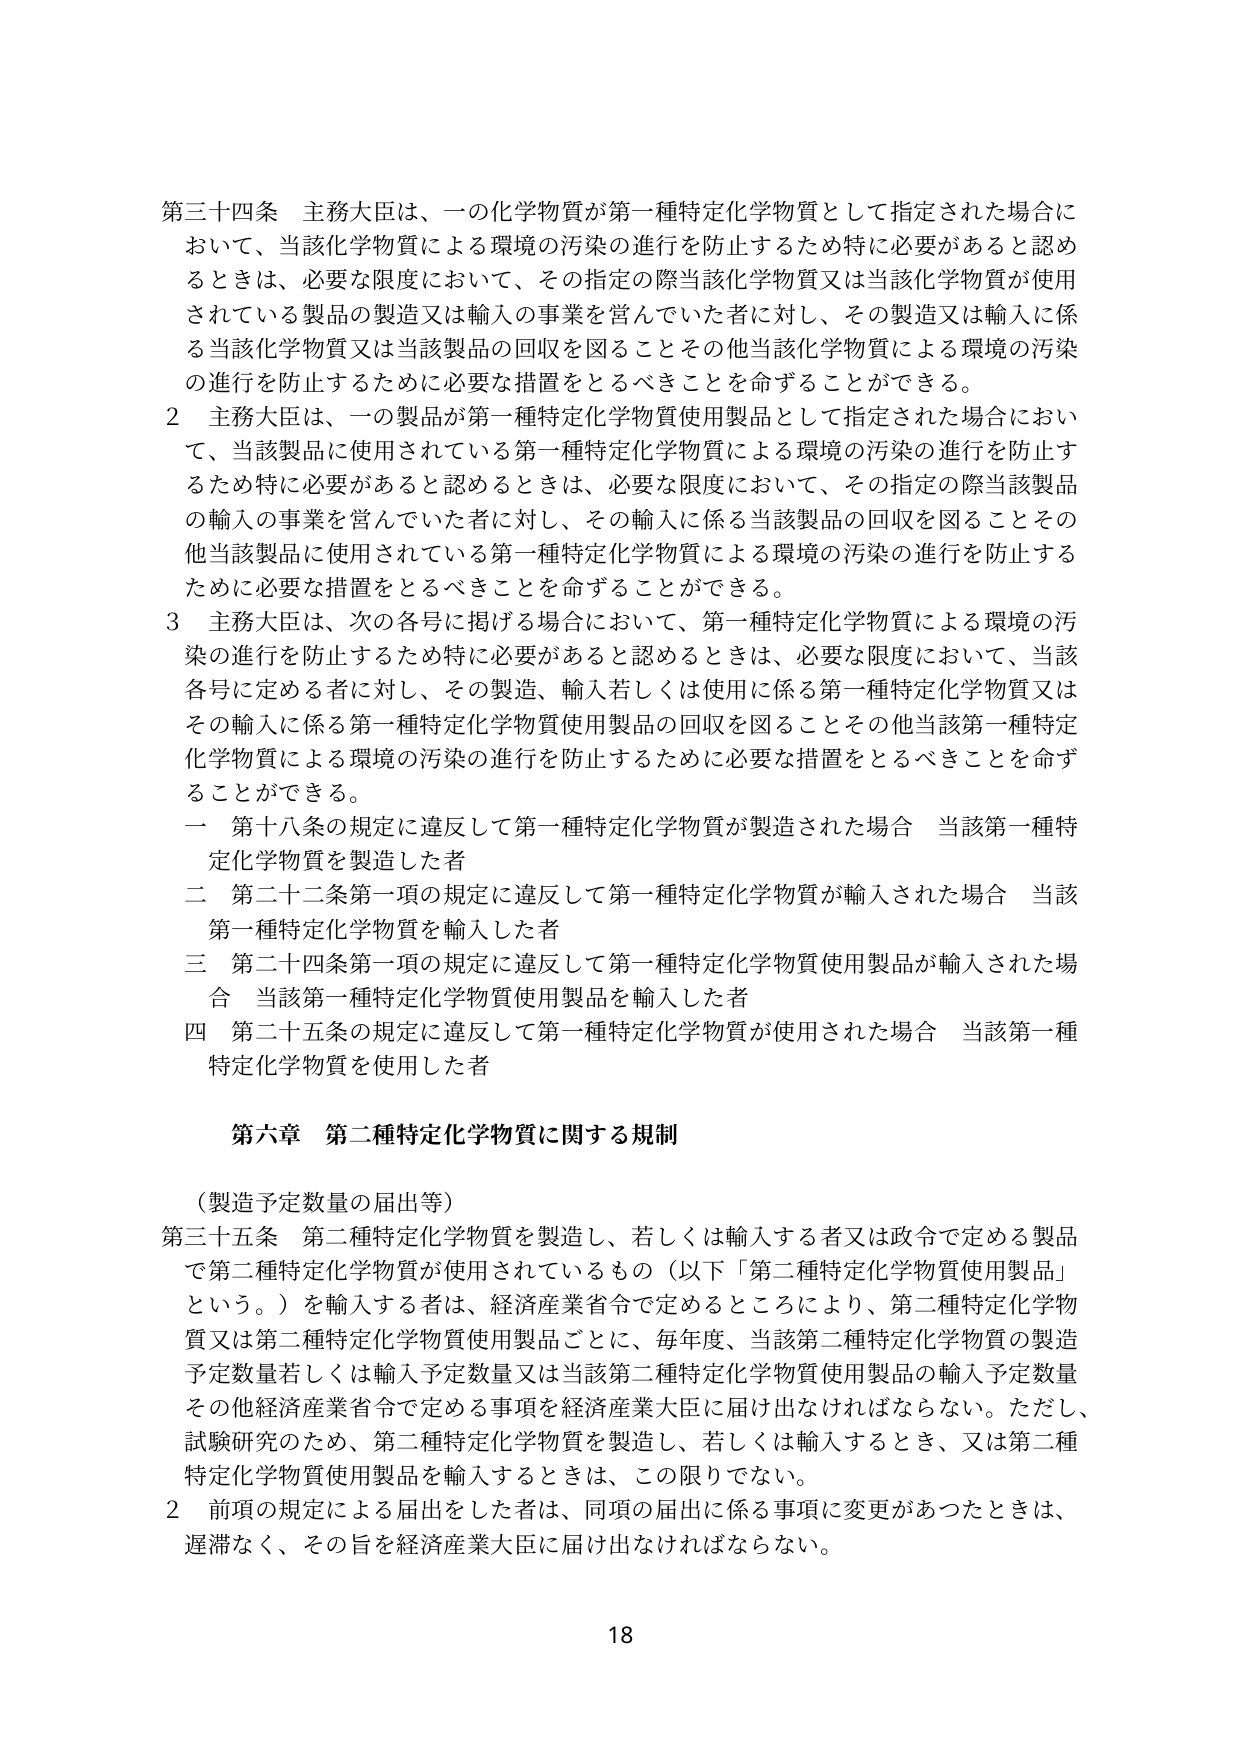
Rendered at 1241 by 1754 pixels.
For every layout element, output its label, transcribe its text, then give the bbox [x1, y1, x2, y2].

text 第六章 第二種特定化学物質に関する規制 [230, 1116, 1079, 1150]
text ３ 主務大臣は、次の各号に掲げる場合において、第一種特定化学物質による環境の汚染の進行を防止するため特に必要があると認めるときは、必要な限度において、当該各号に定める者に対し、その製造、輸入若しくは使用に係る第一種特定化学物質又はその輸入に係る第一種特定化学物質使用製品の回収を図ることその他当該第一種特定化学物質による環境の汚染の進行を防止するために必要な措置をとるべきことを命ずることができる。 [161, 604, 1079, 809]
text 第三十五条 第二種特定化学物質を製造し、若しくは輸入する者又は政令で定める製品で第二種特定化学物質が使用されているもの（以下「第二種特定化学物質使用製品」という。）を輸入する者は、経済産業省令で定めるところにより、第二種特定化学物質又は第二種特定化学物質使用製品ごとに、毎年度、当該第二種特定化学物質の製造予定数量若しくは輸入予定数量又は当該第二種特定化学物質使用製品の輸入予定数量その他経済産業省令で定める事項を経済産業大臣に届け出なければならない。ただし、試験研究のため、第二種特定化学物質を製造し、若しくは輸入するとき、又は第二種特定化学物質使用製品を輸入するときは、この限りでない。 [161, 1219, 1079, 1492]
text ２ 前項の規定による届出をした者は、同項の届出に係る事項に変更があつたときは、遅滞なく、その旨を経済産業大臣に届け出なければならない。 [161, 1492, 1079, 1560]
text 第三十四条 主務大臣は、一の化学物質が第一種特定化学物質として指定された場合において、当該化学物質による環境の汚染の進行を防止するため特に必要があると認めるときは、必要な限度において、その指定の際当該化学物質又は当該化学物質が使用されている製品の製造又は輸入の事業を営んでいた者に対し、その製造又は輸入に係る当該化学物質又は当該製品の回収を図ることその他当該化学物質による環境の汚染の進行を防止するために必要な措置をとるべきことを命ずることができる。 [161, 194, 1079, 399]
text 四 第二十五条の規定に違反して第一種特定化学物質が使用された場合 当該第一種特定化学物質を使用した者 [184, 1014, 1079, 1082]
text 三 第二十四条第一項の規定に違反して第一種特定化学物質使用製品が輸入された場合 当該第一種特定化学物質使用製品を輸入した者 [184, 945, 1079, 1014]
text ２ 主務大臣は、一の製品が第一種特定化学物質使用製品として指定された場合において、当該製品に使用されている第一種特定化学物質による環境の汚染の進行を防止するため特に必要があると認めるときは、必要な限度において、その指定の際当該製品の輸入の事業を営んでいた者に対し、その輸入に係る当該製品の回収を図ることその他当該製品に使用されている第一種特定化学物質による環境の汚染の進行を防止するために必要な措置をとるべきことを命ずることができる。 [161, 399, 1079, 604]
text （製造予定数量の届出等） [184, 1184, 1079, 1219]
text 二 第二十二条第一項の規定に違反して第一種特定化学物質が輸入された場合 当該第一種特定化学物質を輸入した者 [184, 877, 1079, 945]
text 一 第十八条の規定に違反して第一種特定化学物質が製造された場合 当該第一種特定化学物質を製造した者 [184, 809, 1079, 877]
